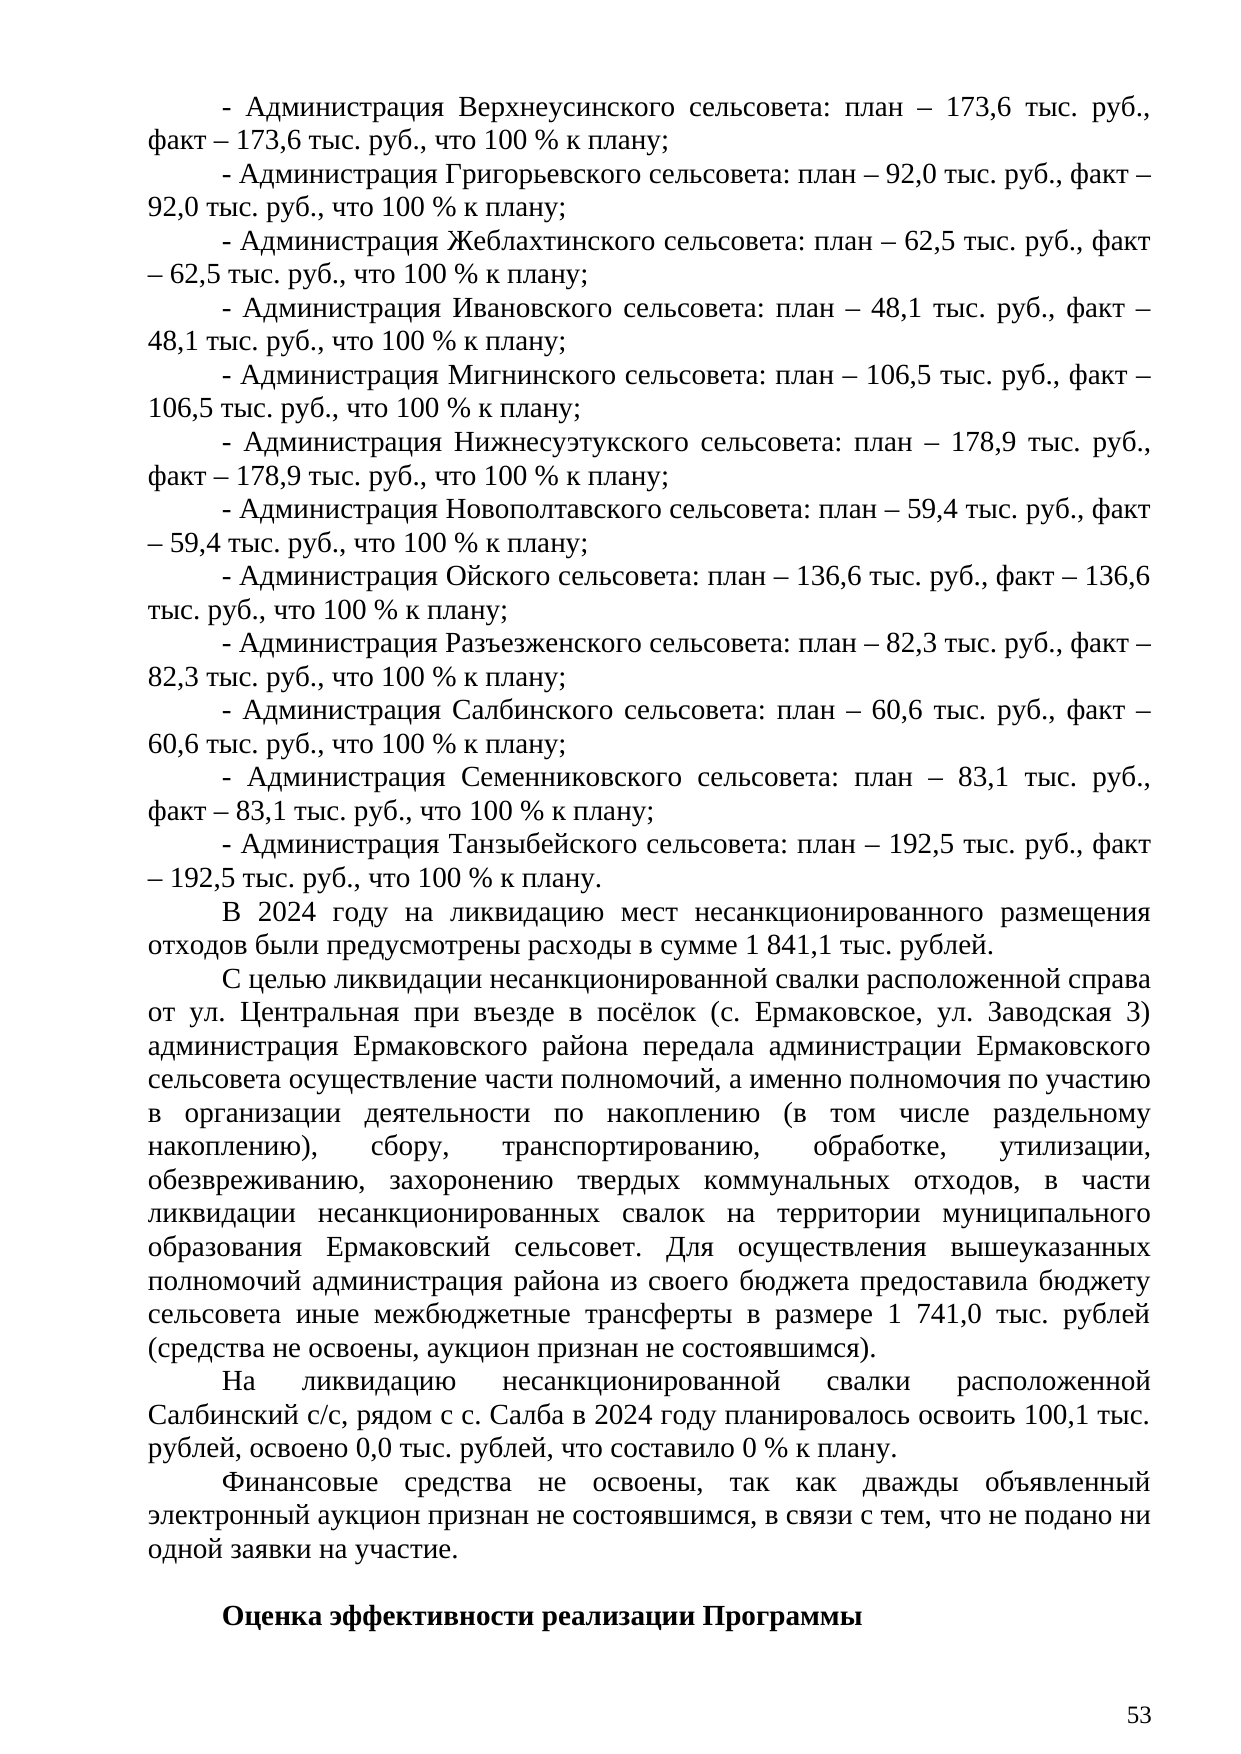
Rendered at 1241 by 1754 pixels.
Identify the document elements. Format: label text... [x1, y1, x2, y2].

text - Администрация Верхнеусинского сельсовета: план – 173,6 тыс. руб., факт – 173,6 тыс. руб., что 100 % к плану; [148, 89, 1152, 156]
text - Администрация Нижнесуэтукского сельсовета: план – 178,9 тыс. руб., факт – 178,9 тыс. руб., что 100 % к плану; [148, 424, 1152, 491]
text На ликвидацию несанкционированной свалки расположенной Салбинский с/с, рядом с с. Салба в 2024 году планировалось освоить 100,1 тыс. рублей, освоено 0,0 тыс. рублей, что составило 0 % к плану. [148, 1363, 1152, 1464]
text - Администрация Семенниковского сельсовета: план – 83,1 тыс. руб., факт – 83,1 тыс. руб., что 100 % к плану; [148, 759, 1152, 827]
text - Администрация Ойского сельсовета: план – 136,6 тыс. руб., факт – 136,6 тыс. руб., что 100 % к плану; [148, 558, 1152, 625]
text С целью ликвидации несанкционированной свалки расположенной справа от ул. Центральная при въезде в посёлок (с. Ермаковское, ул. Заводская 3) администрация Ермаковского района передала администрации Ермаковского сельсовета осуществление части полномочий, а именно полномочия по участию в организации деятельности по накоплению (в том числе раздельному накоплению), сбору, транспортированию, обработке, утилизации, обезвреживанию, захоронению твердых коммунальных отходов, в части ликвидации несанкционированных свалок на территории муниципального образования Ермаковский сельсовет. Для осуществления вышеуказанных полномочий администрация района из своего бюджета предоставила бюджету сельсовета иные межбюджетные трансферты в размере 1 741,0 тыс. рублей (средства не освоены, аукцион признан не состоявшимся). [148, 961, 1152, 1363]
text - Администрация Танзыбейского сельсовета: план – 192,5 тыс. руб., факт – 192,5 тыс. руб., что 100 % к плану. [148, 827, 1152, 894]
text В 2024 году на ликвидацию мест несанкционированного размещения отходов были предусмотрены расходы в сумме 1 841,1 тыс. рублей. [148, 894, 1152, 961]
text - Администрация Салбинского сельсовета: план – 60,6 тыс. руб., факт – 60,6 тыс. руб., что 100 % к плану; [148, 692, 1152, 759]
text - Администрация Ивановского сельсовета: план – 48,1 тыс. руб., факт – 48,1 тыс. руб., что 100 % к плану; [148, 290, 1152, 357]
text - Администрация Мигнинского сельсовета: план – 106,5 тыс. руб., факт – 106,5 тыс. руб., что 100 % к плану; [148, 357, 1152, 424]
text Финансовые средства не освоены, так как дважды объявленный электронный аукцион признан не состоявшимся, в связи с тем, что не подано ни одной заявки на участие. [148, 1464, 1152, 1564]
text - Администрация Жеблахтинского сельсовета: план – 62,5 тыс. руб., факт – 62,5 тыс. руб., что 100 % к плану; [148, 223, 1152, 290]
text - Администрация Разъезженского сельсовета: план – 82,3 тыс. руб., факт – 82,3 тыс. руб., что 100 % к плану; [148, 625, 1152, 692]
text - Администрация Новополтавского сельсовета: план – 59,4 тыс. руб., факт – 59,4 тыс. руб., что 100 % к плану; [148, 491, 1152, 558]
text Оценка эффективности реализации Программы [148, 1598, 1152, 1632]
text - Администрация Григорьевского сельсовета: план – 92,0 тыс. руб., факт – 92,0 тыс. руб., что 100 % к плану; [148, 156, 1152, 223]
